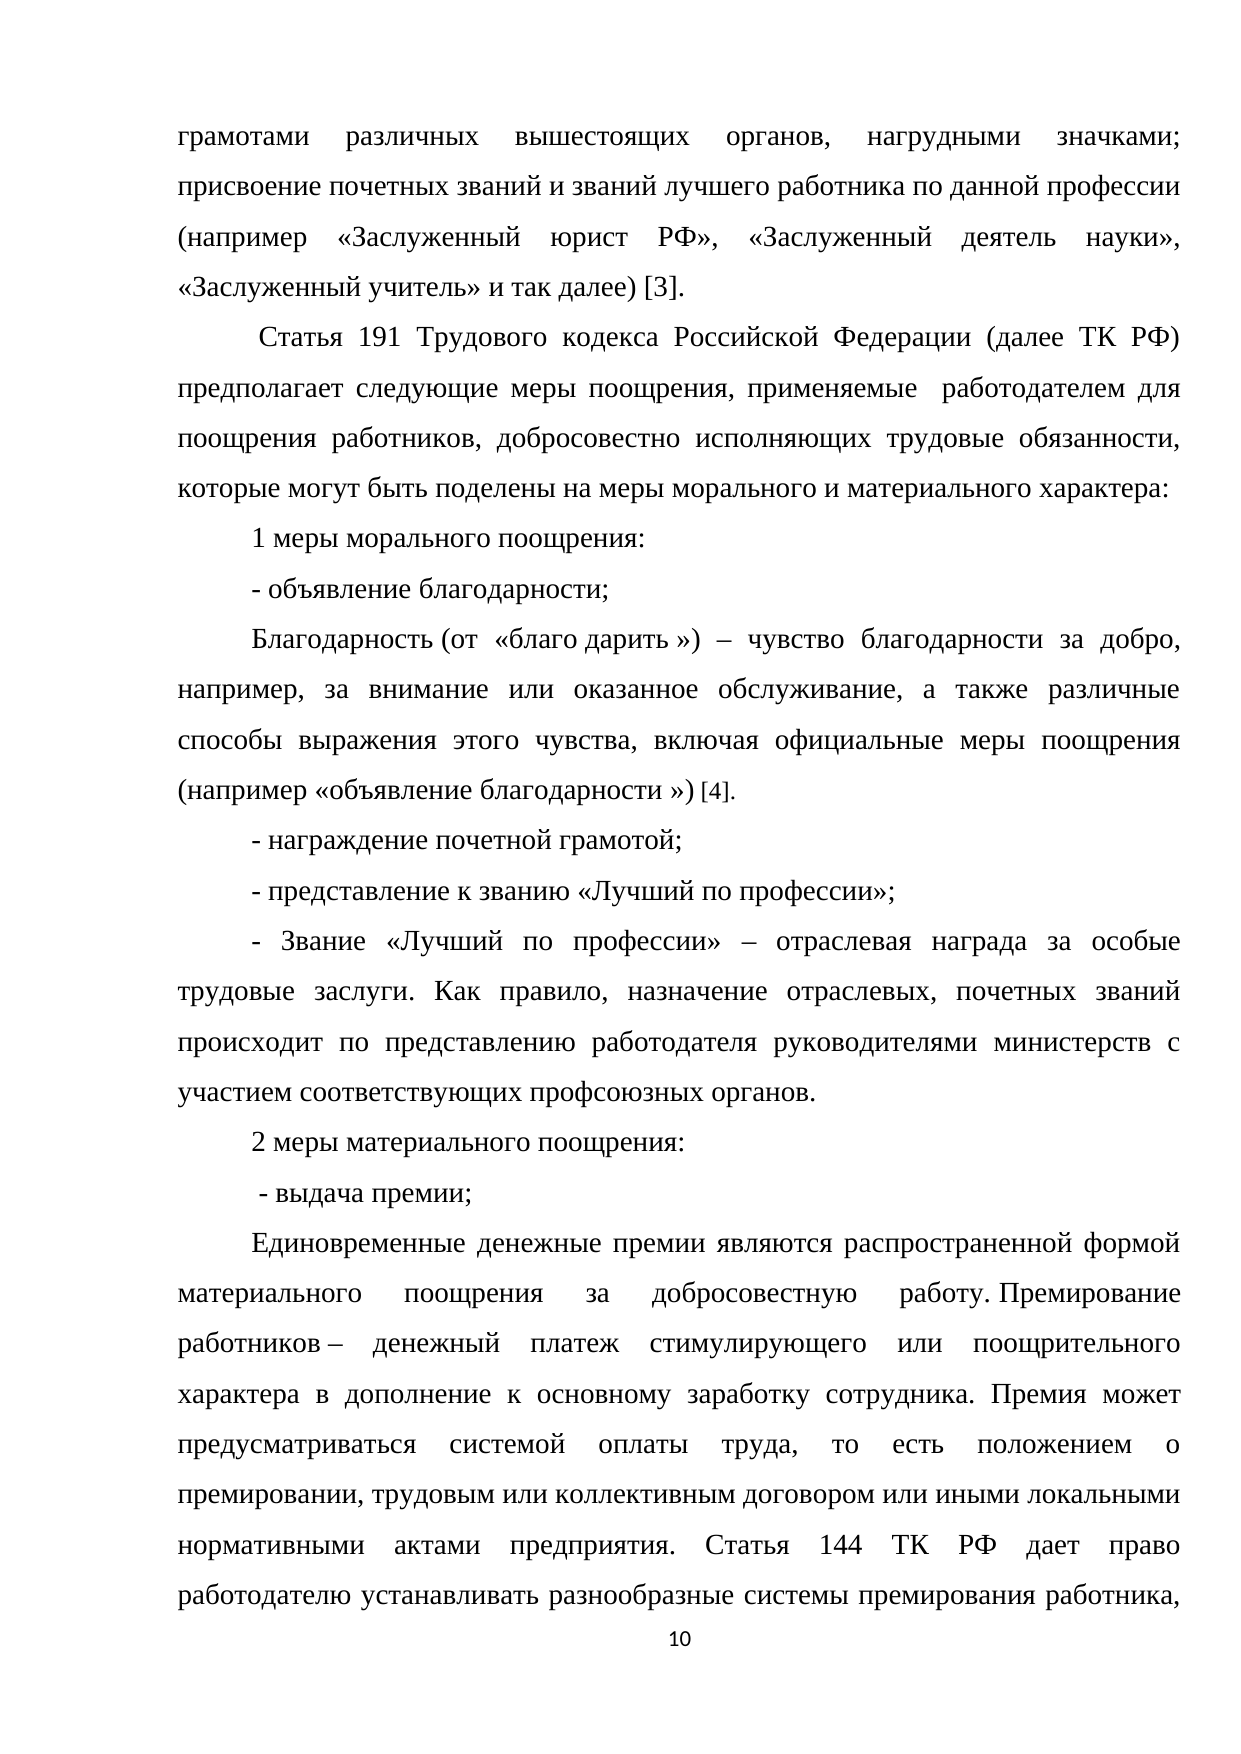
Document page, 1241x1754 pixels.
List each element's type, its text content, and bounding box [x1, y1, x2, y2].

text - представление к званию «Лучший по профессии»; [177, 873, 1181, 906]
text Статья 191 Трудового кодекса Российской Федерации (далее ТК РФ) предполагает следующие меры поощрения, применяемые работодателем для поощрения работников, добросовестно исполняющих трудовые обязанности, которые могут быть поделены на меры морального и материального характера: [177, 319, 1181, 504]
text 2 меры материального поощрения: [177, 1124, 1181, 1158]
text 1 меры морального поощрения: [177, 521, 1181, 554]
text - Звание «Лучший по профессии» – отраслевая награда за особые трудовые заслуги. Как правило, назначение отраслевых, почетных званий происходит по представлению работодателя руководителями министерств с участием соответствующих профсоюзных органов. [177, 923, 1181, 1108]
text - объявление благодарности; [177, 571, 1181, 604]
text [177, 118, 1181, 303]
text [177, 1225, 1181, 1611]
text - награждение почетной грамотой; [177, 822, 1181, 856]
text Благодарность (от «благо дарить ») – чувство благодарности за добро, например, за внимание или оказанное обслуживание, а также различные способы выражения этого чувства, включая официальные меры поощрения (например «объявление благодарности ») [4]. [177, 621, 1181, 806]
text - выдача премии; [177, 1175, 1181, 1208]
